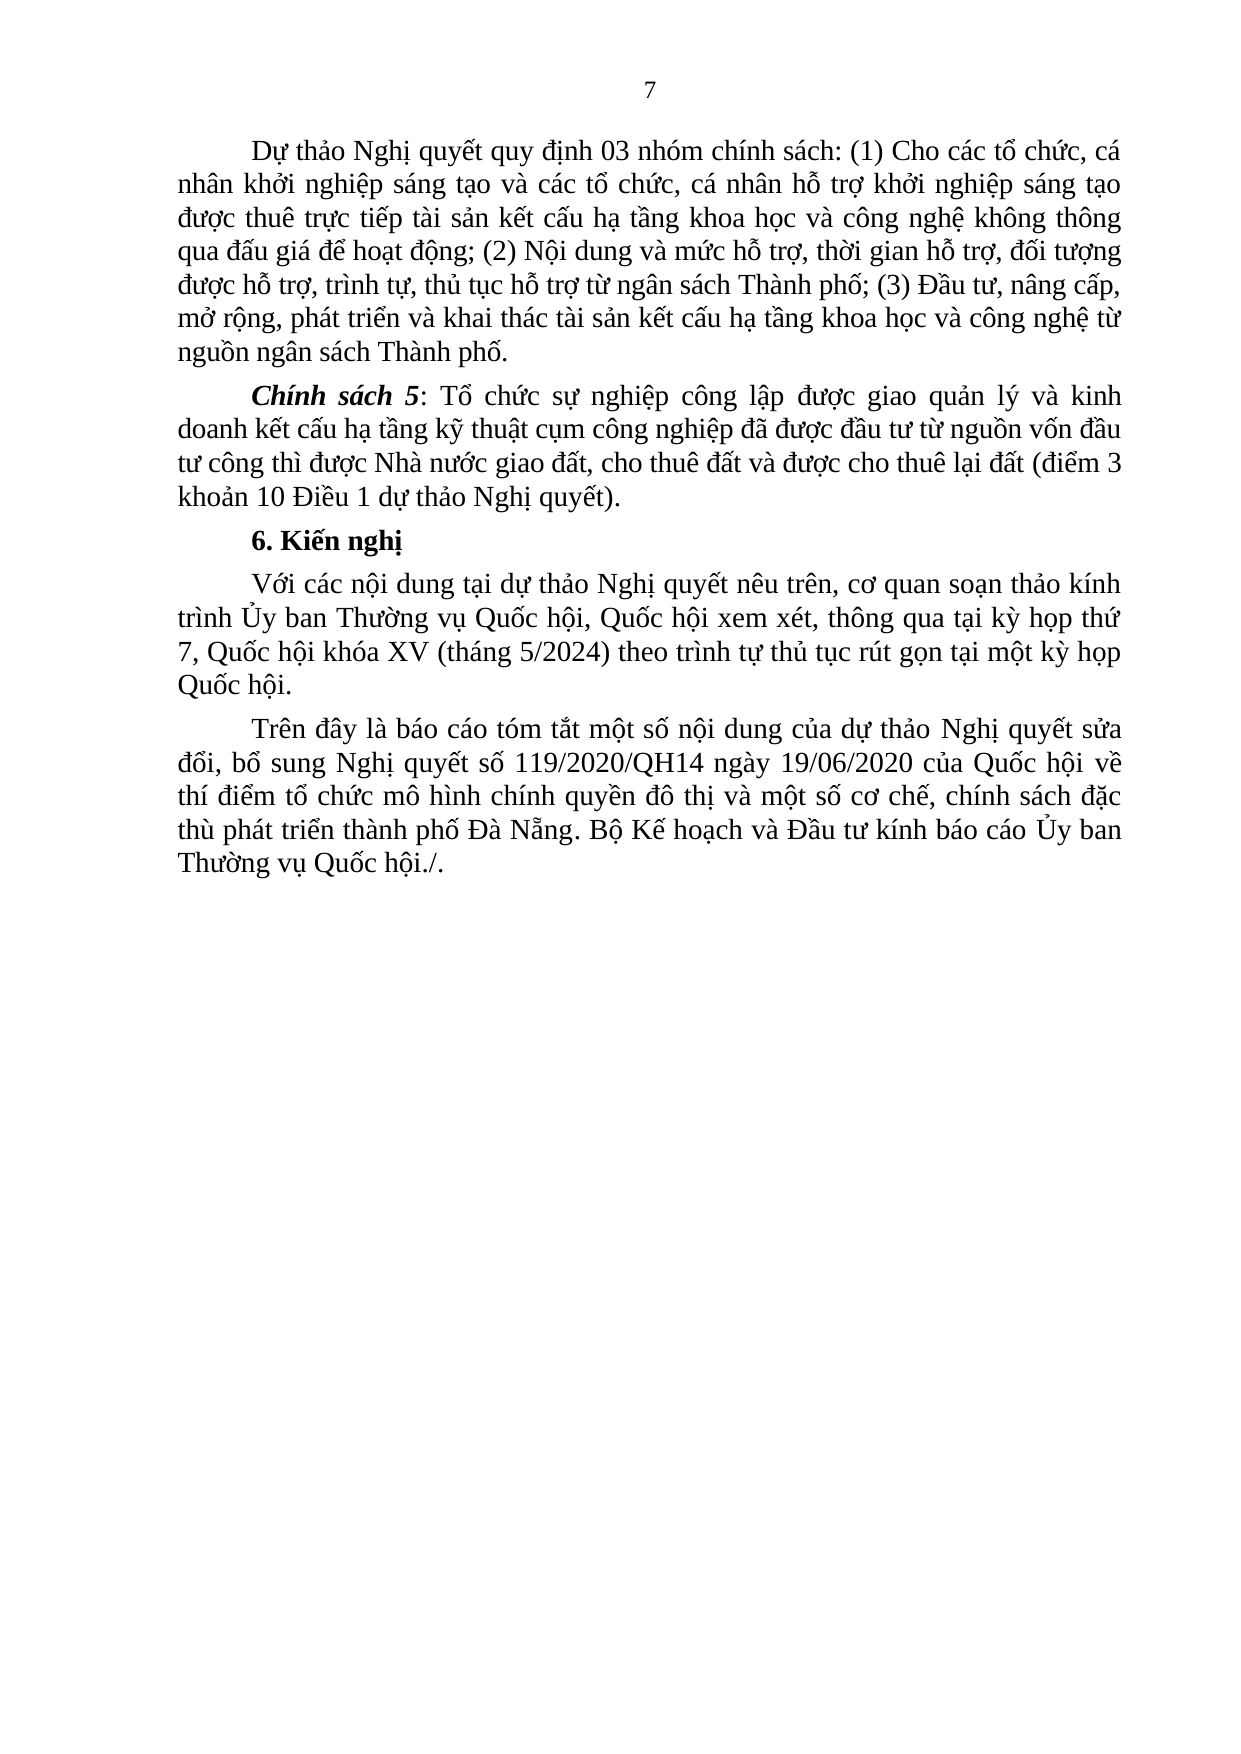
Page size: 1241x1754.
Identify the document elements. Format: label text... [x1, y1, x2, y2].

text Chính sách 5: Tổ chức sự nghiệp công lập được giao quản lý và kinh doanh kết cấu hạ tầng kỹ thuật cụm công nghiệp đã được đầu tư từ nguồn vốn đầu tư công thì được Nhà nước giao đất, cho thuê đất và được cho thuê lại đất (điểm 3 khoản 10 Điều 1 dự thảo Nghị quyết). [176, 377, 1123, 512]
text Với các nội dung tại dự thảo Nghị quyết nêu trên, cơ quan soạn thảo kính trình Ủy ban Thường vụ Quốc hội, Quốc hội xem xét, thông qua tại kỳ họp thứ 7, Quốc hội khóa XV (tháng 5/2024) theo trình tự thủ tục rút gọn tại một kỳ họp Quốc hội. [176, 566, 1123, 701]
text Trên đây là báo cáo tóm tắt một số nội dung của dự thảo Nghị quyết sửa đổi, bổ sung Nghị quyết số 119/2020/QH14 ngày 19/06/2020 của Quốc hội về thí điểm tổ chức mô hình chính quyền đô thị và một số cơ chế, chính sách đặc thù phát triển thành phố Đà Nẵng. Bộ Kế hoạch và Đầu tư kính báo cáo Ủy ban Thường vụ Quốc hội./. [176, 710, 1123, 899]
text 6. Kiến nghị [176, 522, 1123, 556]
text Dự thảo Nghị quyết quy định 03 nhóm chính sách: (1) Cho các tổ chức, cá nhân khởi nghiệp sáng tạo và các tổ chức, cá nhân hỗ trợ khởi nghiệp sáng tạo được thuê trực tiếp tài sản kết cấu hạ tầng khoa học và công nghệ không thông qua đấu giá để hoạt động; (2) Nội dung và mức hỗ trợ, thời gian hỗ trợ, đối tượng được hỗ trợ, trình tự, thủ tục hỗ trợ từ ngân sách Thành phố; (3) Đầu tư, nâng cấp, mở rộng, phát triển và khai thác tài sản kết cấu hạ tầng khoa học và công nghệ từ nguồn ngân sách Thành phố. [176, 132, 1123, 368]
